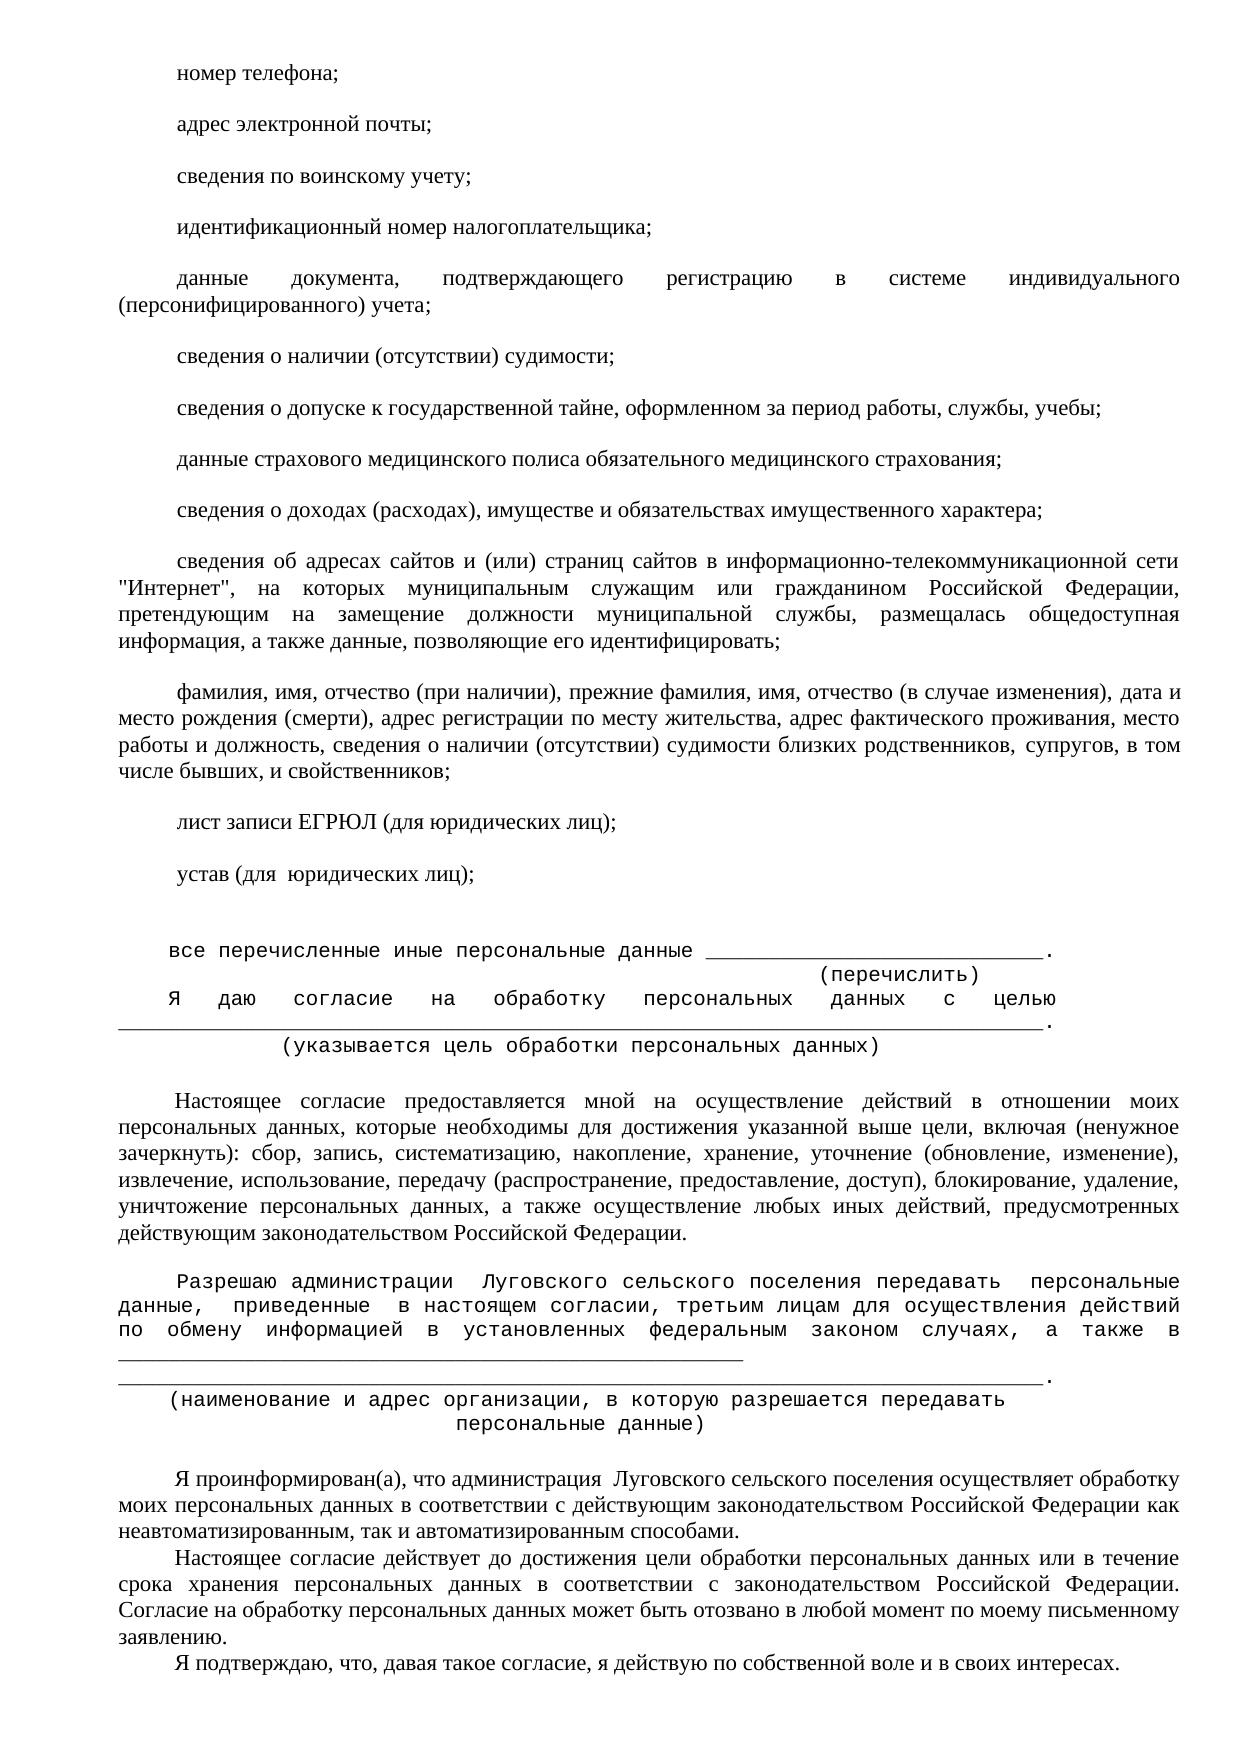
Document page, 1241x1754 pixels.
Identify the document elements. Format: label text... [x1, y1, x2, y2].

text Настоящее согласие действует до достижения цели обработки персональных данных или в течение срока хранения персональных данных в соответствии с законодательством Российской Федерации. Согласие на обработку персональных данных может быть отозвано в любой момент по моему письменному заявлению. [118, 1544, 1181, 1649]
text (наименование и адрес организации, в которую разрешается передавать [118, 1389, 1181, 1413]
text сведения о доходах (расходах), имуществе и обязательствах имущественного характера; [118, 496, 1181, 523]
text Я проинформирован(а), что администрация Луговского сельского поселения осуществляет обработку моих персональных данных в соответствии с действующим законодательством Российской Федерации как неавтоматизированным, так и автоматизированным способами. [118, 1465, 1181, 1544]
text Настоящее согласие предоставляется мной на осуществление действий в отношении моих персональных данных, которые необходимы для достижения указанной выше цели, включая (ненужное зачеркнуть): сбор, запись, систематизацию, накопление, хранение, уточнение (обновление, изменение), извлечение, использование, передачу (распространение, предоставление, доступ), блокирование, удаление, уничтожение персональных данных, а также осуществление любых иных действий, предусмотренных действующим законодательством Российской Федерации. [118, 1087, 1181, 1245]
text лист записи ЕГРЮЛ (для юридических лиц); [118, 808, 1181, 835]
text персональные данные) [118, 1413, 1181, 1437]
text сведения об адресах сайтов и (или) страниц сайтов в информационно-телекоммуникационной сети "Интернет", на которых муниципальным служащим или гражданином Российской Федерации, претендующим на замещение должности муниципальной службы, размещалась общедоступная информация, а также данные, позволяющие его идентифицировать; [118, 548, 1181, 653]
text данные документа, подтверждающего регистрацию в системе индивидуального (персонифицированного) учета; [118, 264, 1181, 317]
text (указывается цель обработки персональных данных) [118, 1035, 1181, 1059]
text Разрешаю администрации Луговского сельского поселения передавать персональные данные, приведенные в настоящем согласии, третьим лицам для осуществления действий по обмену информацией в установленных федеральным законом случаях, а также в __________________________________________________ [118, 1271, 1181, 1366]
text фамилия, имя, отчество (при наличии), прежние фамилия, имя, отчество (в случае изменения), дата и место рождения (смерти), адрес регистрации по месту жительства, адрес фактического проживания, место работы и должность, сведения о наличии (отсутствии) судимости близких родственников, супругов, в том числе бывших, и свойственников; [118, 678, 1181, 783]
text сведения о наличии (отсутствии) судимости; [118, 342, 1181, 368]
text номер телефона; [118, 59, 1181, 85]
text сведения по воинскому учету; [118, 162, 1181, 188]
text идентификационный номер налогоплательщика; [118, 213, 1181, 239]
text __________________________________________________________________________. [118, 1011, 1181, 1035]
text Я подтверждаю, что, давая такое согласие, я действую по собственной воле и в своих интересах. [118, 1649, 1181, 1676]
text сведения о допуске к государственной тайне, оформленном за период работы, службы, учебы; [118, 393, 1181, 420]
text __________________________________________________________________________. [118, 1366, 1181, 1389]
text (перечислить) [118, 964, 1181, 988]
text данные страхового медицинского полиса обязательного медицинского страхования; [118, 445, 1181, 471]
text адрес электронной почты; [118, 110, 1181, 137]
text устав (для юридических лиц); [118, 860, 1181, 886]
text Я даю согласие на обработку персональных данных с целью [118, 988, 1181, 1011]
text все перечисленные иные персональные данные ___________________________. [118, 941, 1181, 964]
